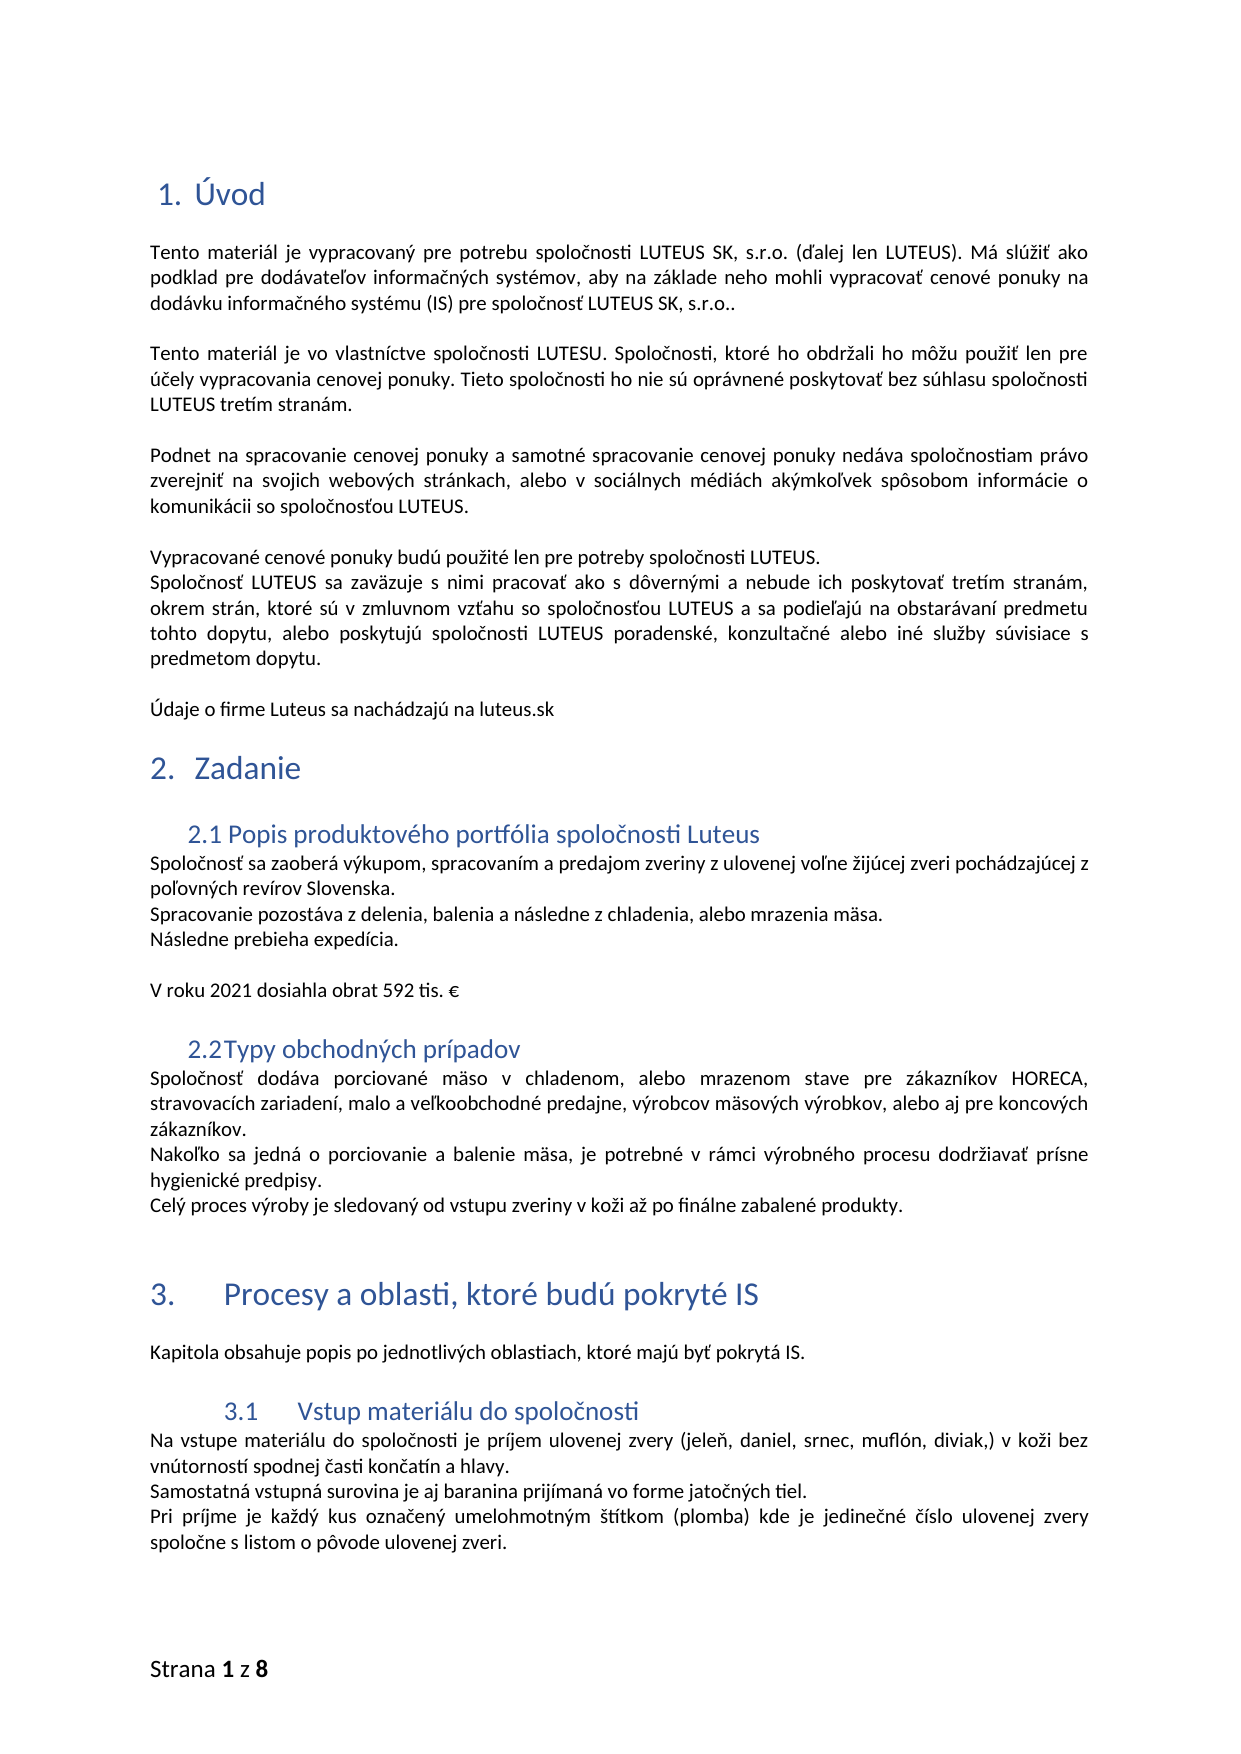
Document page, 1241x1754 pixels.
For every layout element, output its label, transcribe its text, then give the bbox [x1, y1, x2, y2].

text Kapitola obsahuje popis po jednotlivých oblastiach, ktoré majú byť pokrytá IS. [150, 1339, 1090, 1365]
subtitle Úvod [157, 173, 1090, 213]
text Celý proces výroby je sledovaný od vstupu zveriny v koži až po finálne zabalené produkty. [150, 1192, 1090, 1218]
text Spracovanie pozostáva z delenia, balenia a následne z chladenia, alebo mrazenia mäsa. [150, 901, 1090, 926]
subtitle Zadanie [150, 747, 1090, 787]
text V roku 2021 dosiahla obrat 592 tis. € [150, 977, 1090, 1003]
text Samostatná vstupná surovina je aj baranina prijímaná vo forme jatočných tiel. [150, 1478, 1090, 1504]
subtitle 2.2 Typy obchodných prípadov [187, 1032, 1090, 1065]
text Tento materiál je vo vlastníctve spoločnosti LUTESU. Spoločnosti, ktoré ho obdržali ho môžu použiť len pre účely vypracovania cenovej ponuky. Tieto spoločnosti ho nie sú oprávnené poskytovať bez súhlasu spoločnosti LUTEUS tretím stranám. [150, 341, 1090, 417]
text Spoločnosť sa zaoberá výkupom, spracovaním a predajom zveriny z ulovenej voľne žijúcej zveri pochádzajúcej z poľovných revírov Slovenska. [150, 850, 1090, 901]
text Vypracované cenové ponuky budú použité len pre potreby spoločnosti LUTEUS. [150, 544, 1090, 569]
text Spoločnosť dodáva porciované mäso v chladenom, alebo mrazenom stave pre zákazníkov HORECA, stravovacích zariadení, malo a veľkoobchodné predajne, výrobcov mäsových výrobkov, alebo aj pre koncových zákazníkov. [150, 1065, 1090, 1141]
text Spoločnosť LUTEUS sa zaväzuje s nimi pracovať ako s dôvernými a nebude ich poskytovať tretím stranám, okrem strán, ktoré sú v zmluvnom vzťahu so spoločnosťou LUTEUS a sa podieľajú na obstarávaní predmetu tohto dopytu, alebo poskytujú spoločnosti LUTEUS poradenské, konzultačné alebo iné služby súvisiace s predmetom dopytu. [150, 569, 1090, 671]
text Na vstupe materiálu do spoločnosti je príjem ulovenej zvery (jeleň, daniel, srnec, muflón, diviak,) v koži bez vnútorností spodnej časti končatín a hlavy. [150, 1427, 1090, 1478]
text Tento materiál je vypracovaný pre potrebu spoločnosti LUTEUS SK, s.r.o. (ďalej len LUTEUS). Má slúžiť ako podklad pre dodávateľov informačných systémov, aby na základe neho mohli vypracovať cenové ponuky na dodávku informačného systému (IS) pre spoločnosť LUTEUS SK, s.r.o.. [150, 239, 1090, 315]
subtitle 3.1 Vstup materiálu do spoločnosti [224, 1394, 1090, 1427]
text Pri príjme je každý kus označený umelohmotným štítkom (plomba) kde je jedinečné číslo ulovenej zvery spoločne s listom o pôvode ulovenej zveri. [150, 1504, 1090, 1554]
text Nakoľko sa jedná o porciovanie a balenie mäsa, je potrebné v rámci výrobného procesu dodržiavať prísne hygienické predpisy. [150, 1141, 1090, 1192]
subtitle 2.1 Popis produktového portfólia spoločnosti Luteus [187, 817, 1090, 850]
text Následne prebieha expedícia. [150, 926, 1090, 952]
subtitle 3. Procesy a oblasti, ktoré budú pokryté IS [150, 1273, 1090, 1314]
text Podnet na spracovanie cenovej ponuky a samotné spracovanie cenovej ponuky nedáva spoločnostiam právo zverejniť na svojich webových stránkach, alebo v sociálnych médiách akýmkoľvek spôsobom informácie o komunikácii so spoločnosťou LUTEUS. [150, 442, 1090, 518]
text Údaje o firme Luteus sa nachádzajú na luteus.sk [150, 696, 1090, 722]
